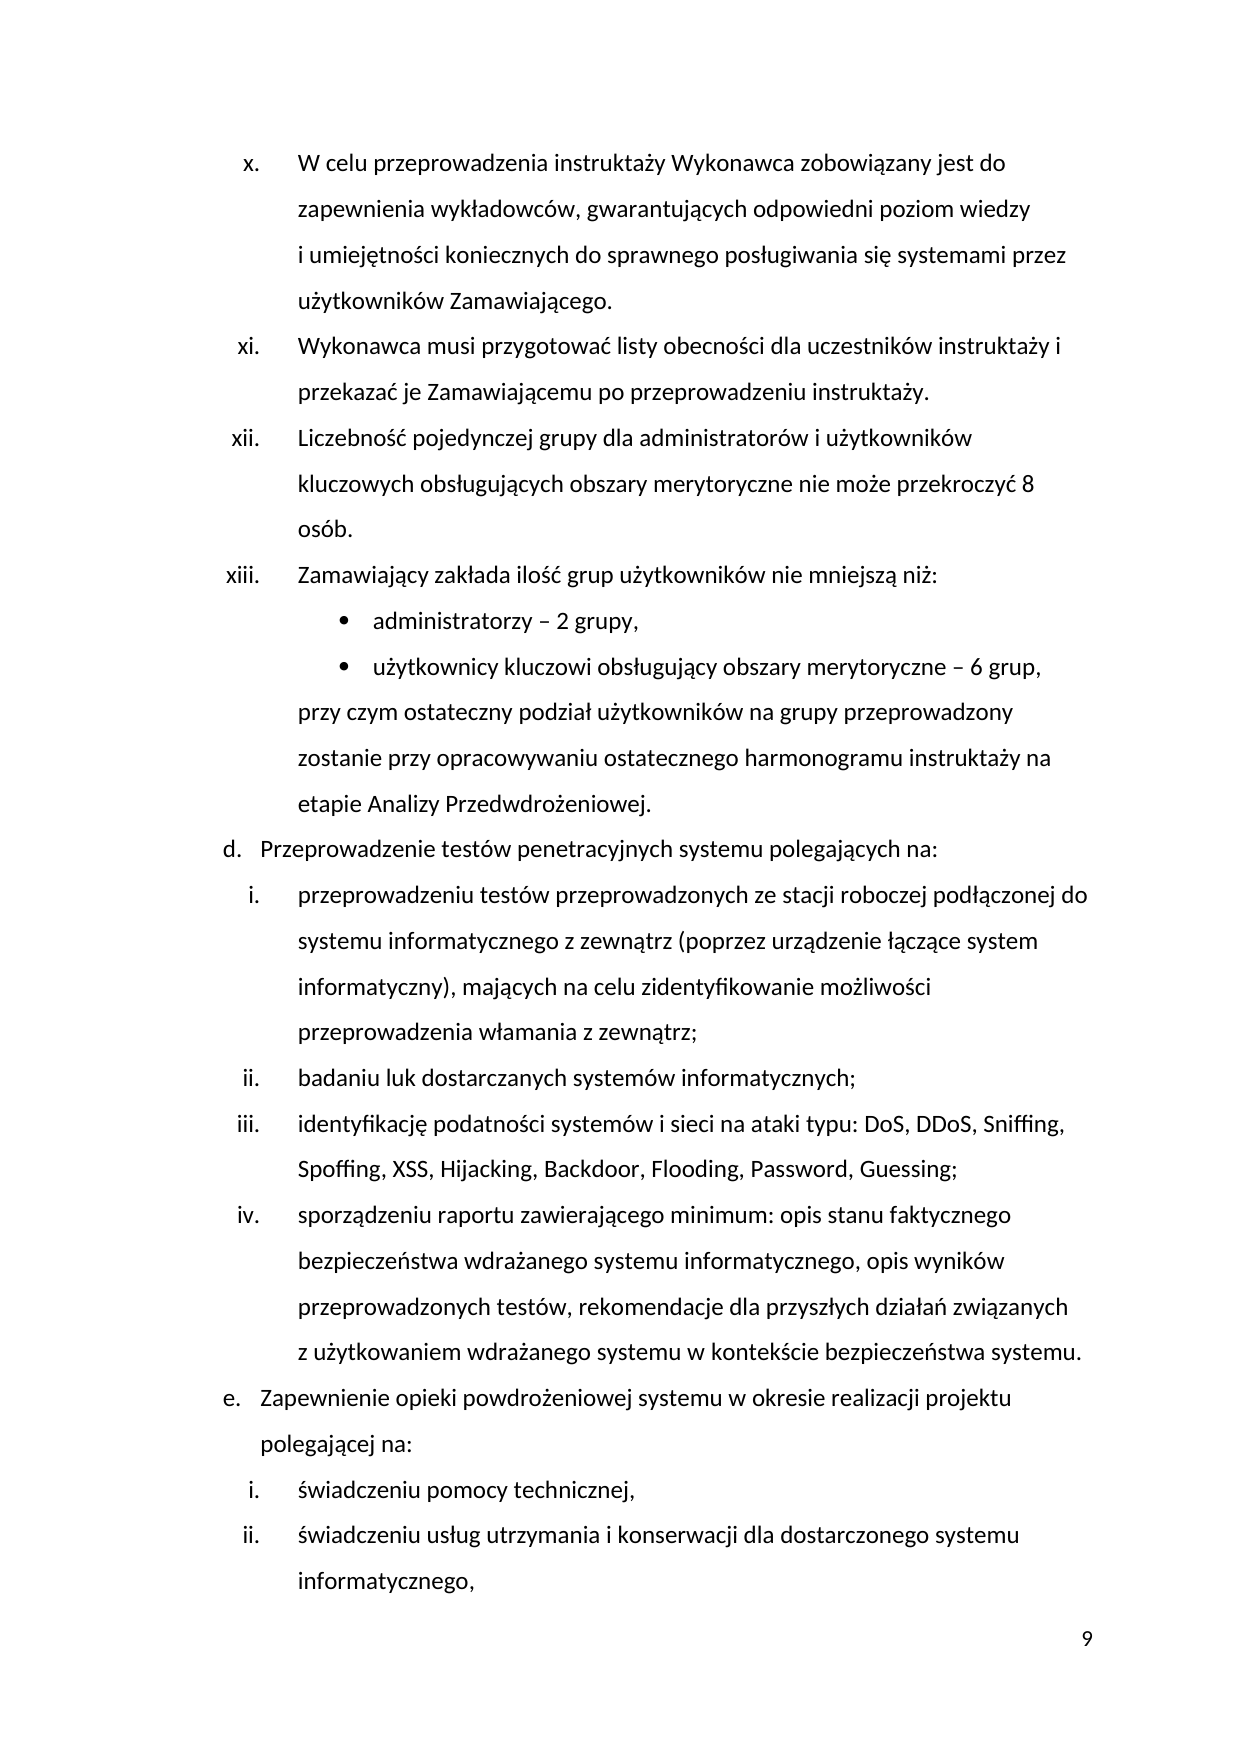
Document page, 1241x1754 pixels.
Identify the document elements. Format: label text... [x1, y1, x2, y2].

list Zamawiający zakłada ilość grup użytkowników nie mniejszą niż: [260, 559, 1093, 590]
list badaniu luk dostarczanych systemów informatycznych; [260, 1062, 1093, 1093]
list świadczeniu usług utrzymania i konserwacji dla dostarczonego systemu informatycznego, [260, 1519, 1093, 1596]
list przy czym ostateczny podział użytkowników na grupy przeprowadzony zostanie przy opracowywaniu ostatecznego harmonogramu instruktaży na etapie Analizy Przedwdrożeniowej. [298, 696, 1093, 818]
list Wykonawca musi przygotować listy obecności dla uczestników instruktaży i przekazać je Zamawiającemu po przeprowadzeniu instruktaży. [260, 331, 1093, 407]
list użytkownicy kluczowi obsługujący obszary merytoryczne – 6 grup, [339, 651, 1093, 681]
list świadczeniu pomocy technicznej, [260, 1474, 1093, 1504]
list Liczebność pojedynczej grupy dla administratorów i użytkowników kluczowych obsługujących obszary merytoryczne nie może przekroczyć 8 osób. [260, 422, 1093, 544]
list identyfikację podatności systemów i sieci na ataki typu: DoS, DDoS, Sniffing, Spoffing, XSS, Hijacking, Backdoor, Flooding, Password, Guessing; [260, 1108, 1093, 1184]
list przeprowadzeniu testów przeprowadzonych ze stacji roboczej podłączonej do systemu informatycznego z zewnątrz (poprzez urządzenie łączące system informatyczny), mających na celu zidentyfikowanie możliwości przeprowadzenia włamania z zewnątrz; [260, 879, 1093, 1047]
list administratorzy – 2 grupy, [339, 605, 1093, 635]
list Zapewnienie opieki powdrożeniowej systemu w okresie realizacji projektu polegającej na: [223, 1382, 1093, 1458]
list sporządzeniu raportu zawierającego minimum: opis stanu faktycznego bezpieczeństwa wdrażanego systemu informatycznego, opis wyników przeprowadzonych testów, rekomendacje dla przyszłych działań związanych z użytkowaniem wdrażanego systemu w kontekście bezpieczeństwa systemu. [260, 1199, 1093, 1367]
list Przeprowadzenie testów penetracyjnych systemu polegających na: [223, 833, 1093, 864]
list W celu przeprowadzenia instruktaży Wykonawca zobowiązany jest do zapewnienia wykładowców, gwarantujących odpowiedni poziom wiedzy i umiejętności koniecznych do sprawnego posługiwania się systemami przez użytkowników Zamawiającego. [260, 148, 1093, 315]
